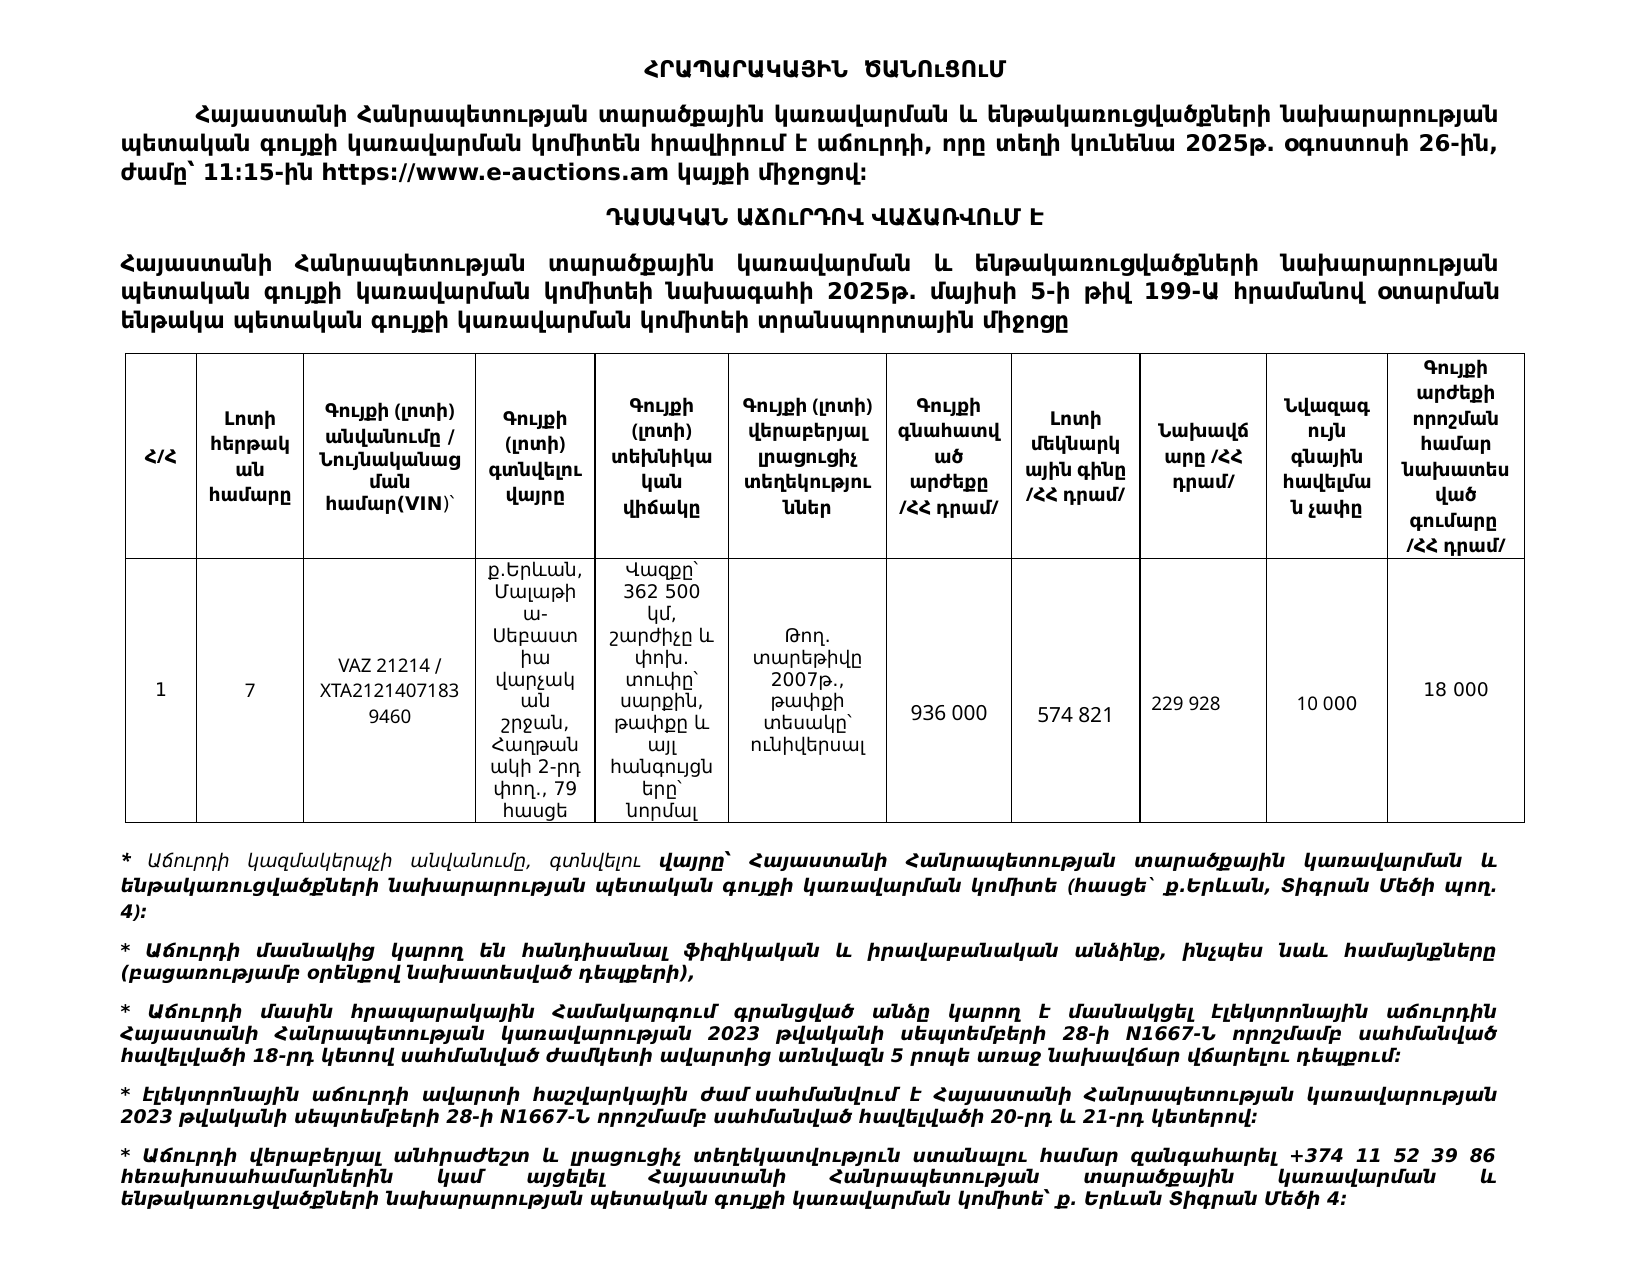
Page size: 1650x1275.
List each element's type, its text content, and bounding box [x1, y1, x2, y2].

table_cell 936 000 [887, 559, 1011, 822]
table_cell ք․Երևան, Մալաթիա- Սեբաստիա վարչական շրջան, Հաղթանակի 2-րդ փող․, 79 հասցե [476, 559, 594, 822]
table_header Գույքի արժեքի որոշման համար նախատեսված գումարը /ՀՀ դրամ/ [1388, 354, 1524, 558]
table_cell Թող․ տարեթիվը 2007թ․, թափքի տեսակը՝ ունիվերսալ [729, 559, 886, 822]
table_header Նվազագույն գնային հավելման չափը [1267, 354, 1387, 558]
text ԴԱՍԱԿԱՆ ԱՃՈւՐԴՈՎ ՎԱՃԱՌՎՈւՄ Է [150, 204, 1500, 231]
table_cell 10 000 [1267, 559, 1387, 822]
table_header Նախավճարը /ՀՀ դրամ/ [1141, 354, 1266, 558]
text * էլեկտրոնային աճուրդի ավարտի հաշվարկային ժամ սահմանվում է Հայաստանի Հանրապետության կառավարության 2023 թվականի սեպտեմբերի 28-ի N1667-Ն որոշմամբ սահմանված հավելվածի 20-րդ և 21-րդ կետերով: [120, 1083, 1500, 1128]
text * Աճուրդի կազմակերպչի անվանումը, գտնվելու վայրը՝ Հայաստանի Հանրապետության տարածքային կառավարման և ենթակառուցվածքների նախարարության պետական գույքի կառավարման կոմիտե (հասցե` ք.Երևան, Տիգրան Մեծի պող. 4)։ [120, 847, 1500, 924]
table_header Գույքի (լոտի) վերաբերյալ լրացուցիչ տեղեկություններ [729, 354, 886, 558]
table_header Լոտի մեկնարկային գինը /ՀՀ դրամ/ [1012, 354, 1139, 558]
table_header Գույքի գնահատված արժեքը /ՀՀ դրամ/ [887, 354, 1011, 558]
table_cell Վազքը՝ 362 500 կմ, շարժիչը և փոխ. տուփը՝ սարքին, թափքը և այլ հանգույցները՝ նորմալ [596, 559, 728, 822]
table_header Գույքի (լոտի) տեխնիկական վիճակը [596, 354, 728, 558]
table_cell 7 [197, 559, 303, 822]
table_cell 1 [126, 559, 196, 822]
text * Աճուրդի վերաբերյալ անհրաժեշտ և լրացուցիչ տեղեկատվություն ստանալու համար զանգահարել +374 11 52 39 86 հեռախոսահամարներին կամ այցելել Հայաստանի Հանրապետության տարածքային կառավարման և ենթակառուցվածքների նախարարության պետական գույքի կառավարման կոմիտե՝ ք․ Երևան Տիգրան Մեծի 4։ [120, 1144, 1500, 1210]
text * Աճուրդի մասնակից կարող են հանդիսանալ ֆիզիկական և իրավաբանական անձինք, ինչպես նաև համայնքները (բացառությամբ օրենքով նախատեսված դեպքերի), [120, 940, 1500, 984]
text Հայաստանի Հանրապետության տարածքային կառավարման և ենթակառուցվածքների նախարարության պետական գույքի կառավարման կոմիտեի նախագահի 2025թ․ մայիսի 5-ի թիվ 199-Ա հրամանով օտարման ենթակա պետական գույքի կառավարման կոմիտեի տրանսպորտային միջոցը [120, 250, 1500, 334]
text Հայաստանի Հանրապետության տարածքային կառավարման և ենթակառուցվածքների նախարարության պետական գույքի կառավարման կոմիտեն հրավիրում է աճուրդի, որը տեղի կունենա 2025թ. օգոստոսի 26-ին, ժամը՝ 11։15-ին https://www.e-auctions.am կայքի միջոցով։ [120, 102, 1500, 186]
text ՀՐԱՊԱՐԱԿԱՅԻՆ ԾԱՆՈւՑՈւՄ [150, 56, 1500, 83]
table_cell 229 928 [1141, 559, 1266, 822]
table_cell 574 821 [1012, 559, 1139, 822]
table_header Գույքի (լոտի) անվանումը / Նույնականացման համար(VIN)՝ [304, 354, 475, 558]
table_header Հ/Հ [126, 354, 196, 558]
table_cell VAZ 21214 / XTA21214071839460 [304, 559, 475, 822]
table_header Գույքի (լոտի) գտնվելու վայրը [476, 354, 594, 558]
text * Աճուրդի մասին հրապարակային Համակարգում գրանցված անձը կարող է մասնակցել էլեկտրոնային աճուրդին Հայաստանի Հանրապետության կառավարության 2023 թվականի սեպտեմբերի 28-ի N1667-Ն որոշմամբ սահմանված հավելվածի 18-րդ կետով սահմանված ժամկետի ավարտից առնվազն 5 րոպե առաջ նախավճար վճարելու դեպքում: [120, 1001, 1500, 1066]
table_header Լոտի հերթական համարը [197, 354, 303, 558]
table_cell 18 000 [1388, 559, 1524, 822]
